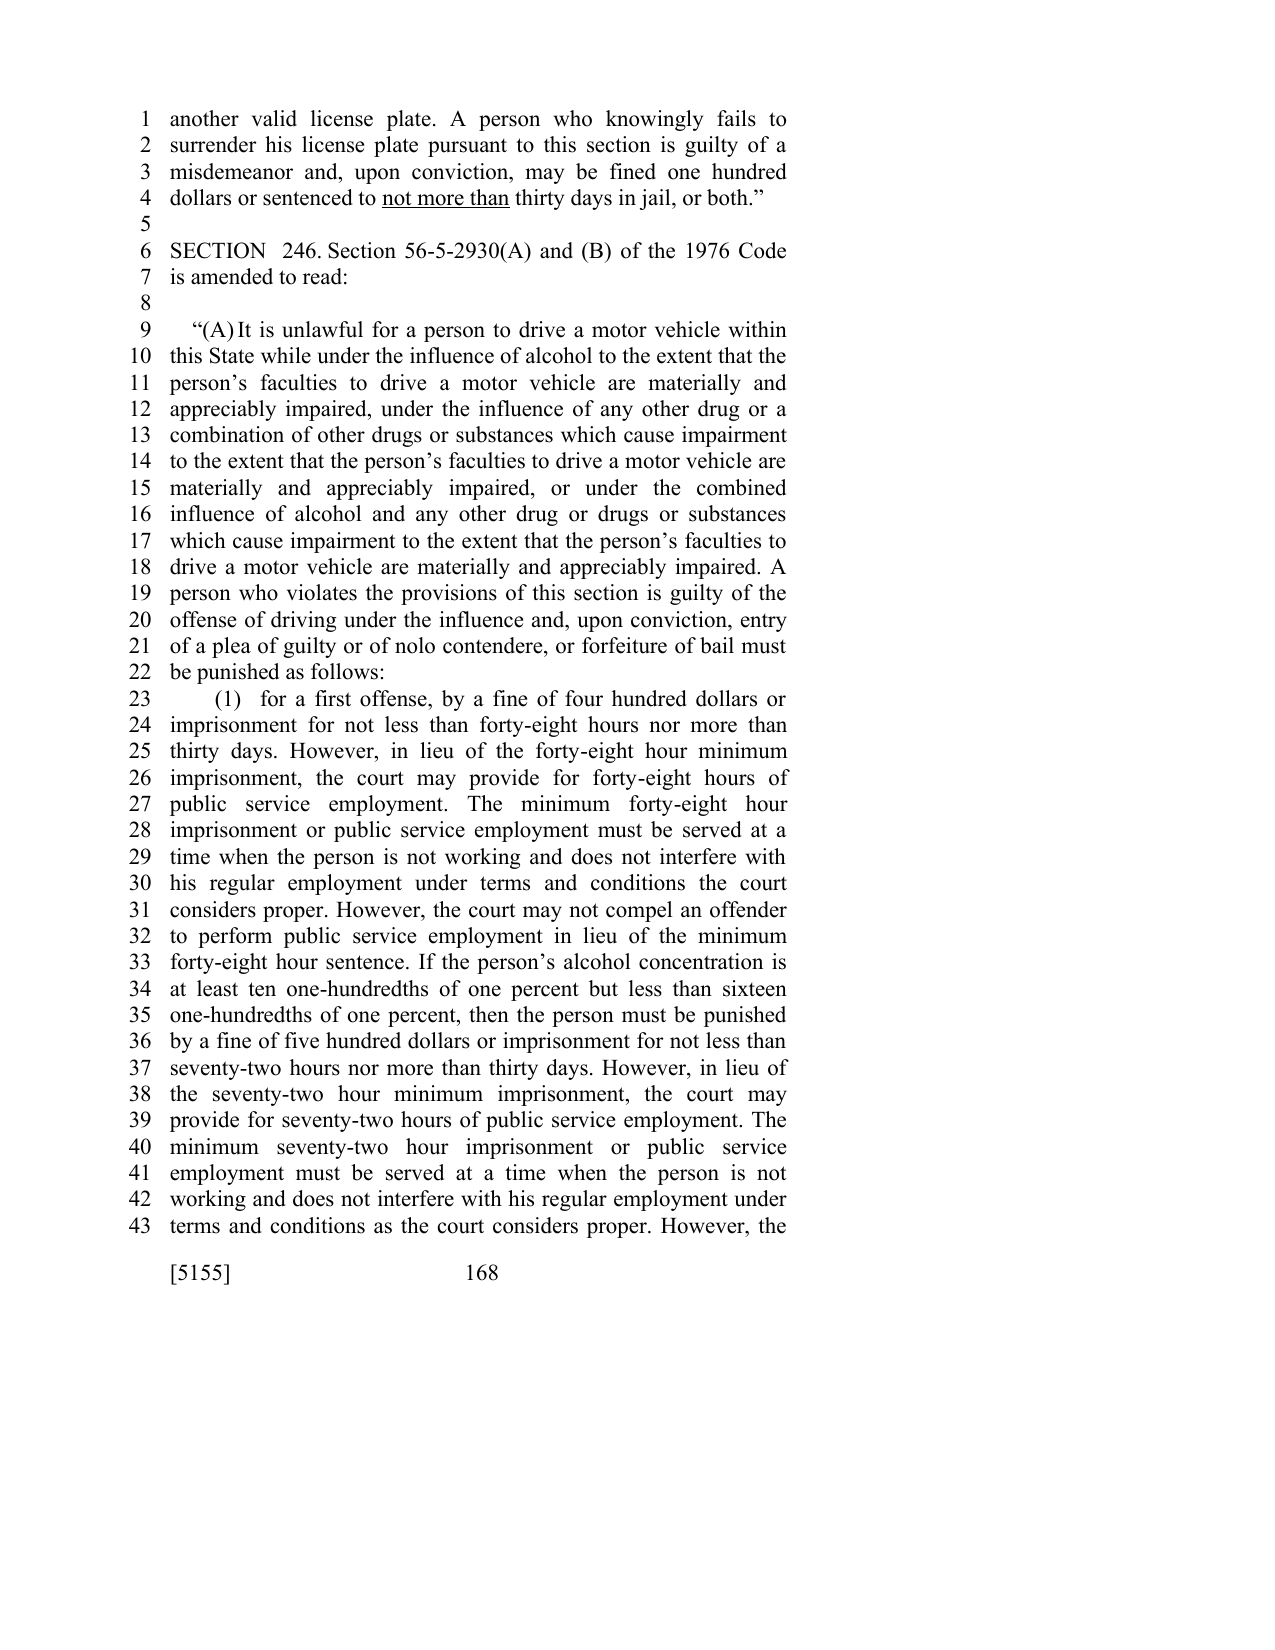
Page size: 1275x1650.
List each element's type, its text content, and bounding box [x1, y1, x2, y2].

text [169, 685, 787, 1238]
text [169, 105, 787, 210]
text SECTION 246. Section 56-5-2930(A) and (B) of the 1976 Code is amended to read: [169, 237, 787, 289]
text “(A) It is unlawful for a person to drive a motor vehicle within this State while under the influence of alcohol to the extent that the person’s faculties to drive a motor vehicle are materially and appreciably impaired, under the influence of any other drug or a combination of other drugs or substances which cause impairment to the extent that the person’s faculties to drive a motor vehicle are materially and appreciably impaired, or under the combined influence of alcohol and any other drug or drugs or substances which cause impairment to the extent that the person’s faculties to drive a motor vehicle are materially and appreciably impaired. A person who violates the provisions of this section is guilty of the offense of driving under the influence and, upon conviction, entry of a plea of guilty or of nolo contendere, or forfeiture of bail must be punished as follows: [169, 316, 787, 685]
